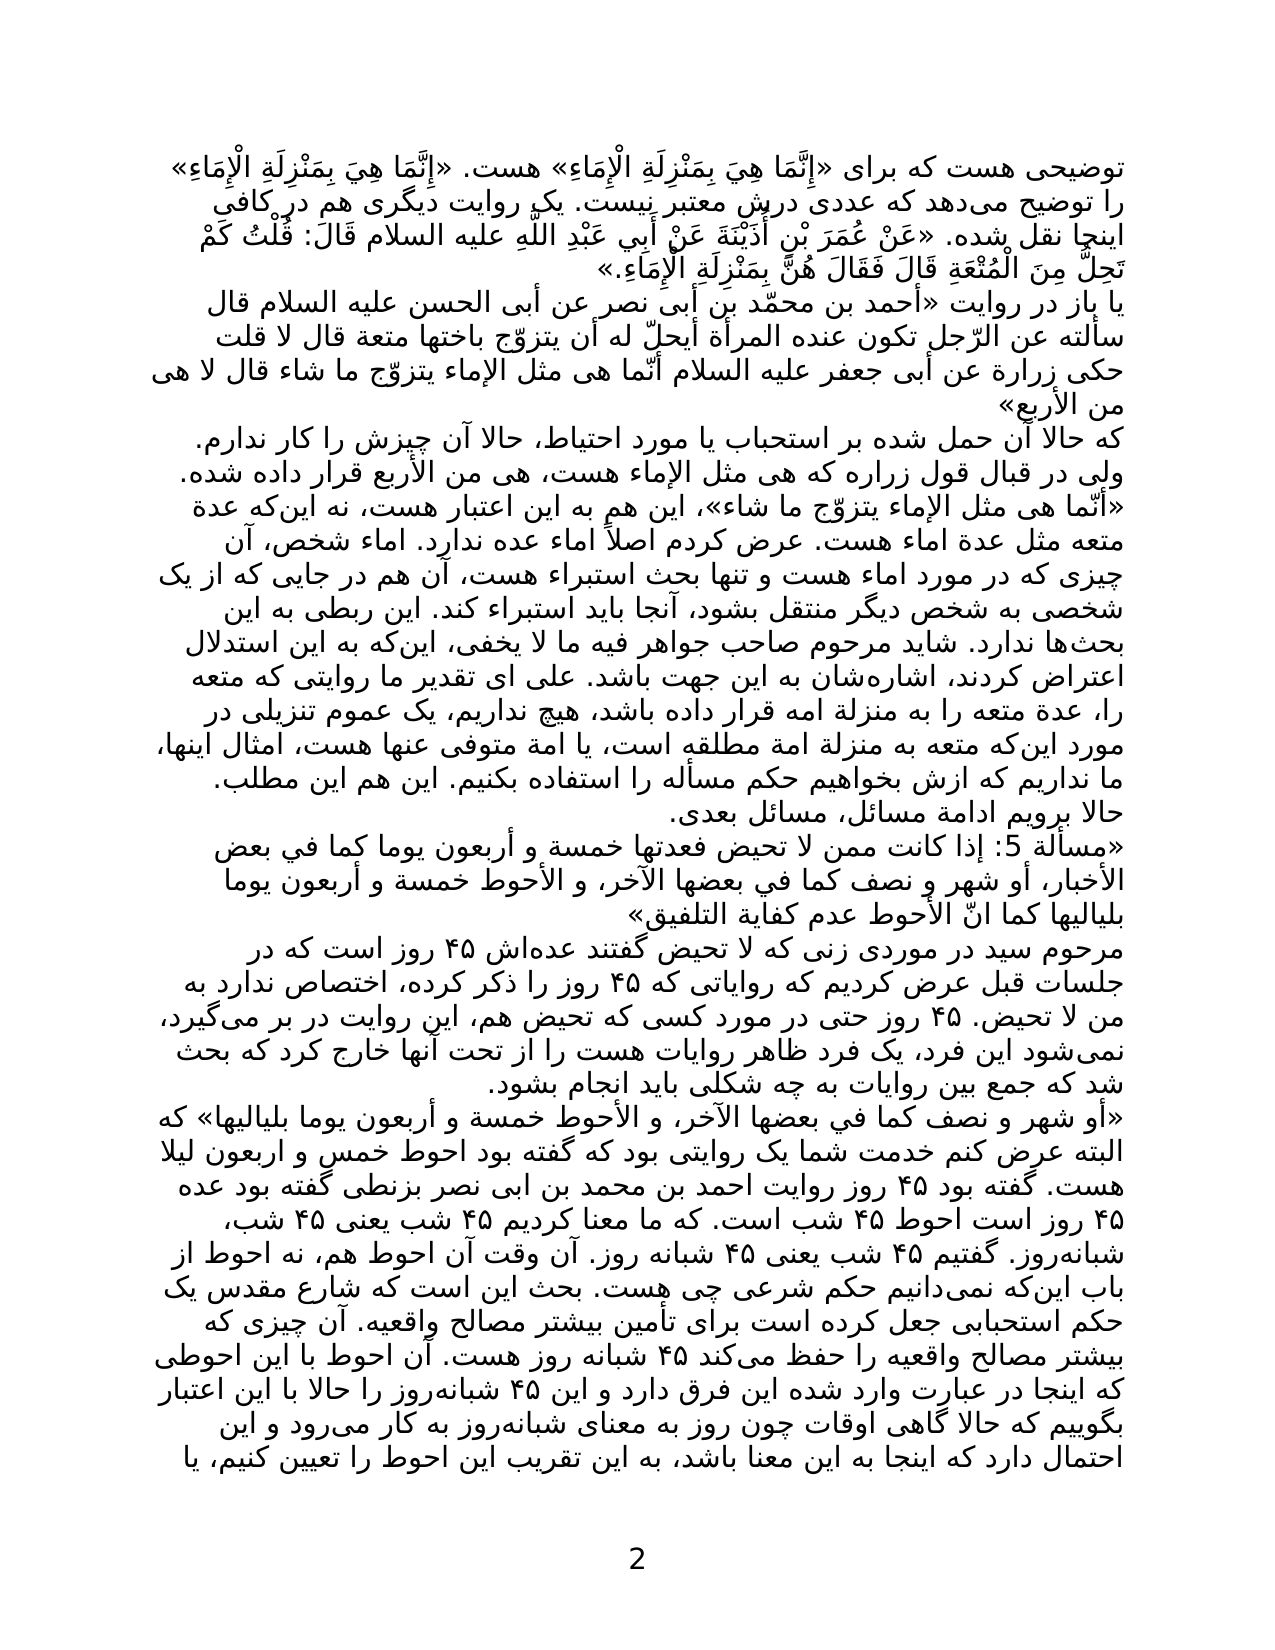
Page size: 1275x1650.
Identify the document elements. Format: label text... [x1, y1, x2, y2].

text مرحوم سید در موردی زنی که لا تحیض گفتند عده‌اش ۴۵ روز است که در جلسات قبل عرض کردیم که روایاتی که ۴۵ روز را ذکر کرده، اختصاص ندارد به من لا تحیض. ۴۵ روز حتی در مورد کسی که تحیض هم، این روایت در بر می‌گیرد، نمی‌شود این فرد، یک فرد ظاهر روایات هست را از تحت آنها خارج کرد که بحث شد که جمع بین روایات به چه شکلی باید انجام بشود. [150, 931, 1125, 1101]
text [150, 150, 1125, 286]
text «مسألة 5: إذا كانت ممن لا تحيض فعدتها خمسة و أربعون يوما‌ كما في بعض الأخبار، أو شهر و نصف كما في بعضها الآخر، و الأحوط خمسة و أربعون يوما بلياليها كما انّ الأحوط عدم كفاية التلفيق» [150, 829, 1125, 931]
text حالا برویم ادامة مسائل، مسائل بعدی. [150, 795, 1125, 829]
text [150, 1101, 1125, 1474]
text یا باز در روایت «أحمد بن محمّد بن أبى نصر عن أبى الحسن عليه السلام قال سألته عن الرّجل تكون عنده المرأة أيحلّ له أن يتزوّج باختها متعة قال لا قلت حكى زرارة عن أبى جعفر عليه السلام أنّما هى مثل الإماء يتزوّج ما شاء قال لا هى من الأربع‏» [150, 286, 1125, 422]
text که حالا آن حمل شده بر استحباب یا مورد احتیاط، حالا آن چیزش را کار ندارم. ولی در قبال قول زراره که هی مثل الإماء هست، هی من الأربع قرار داده شده. «أنّما هى مثل الإماء يتزوّج ما شاء»، این هم به این اعتبار هست، نه این‌که عدة متعه مثل عدة اماء هست. عرض کردم اصلاً اماء عده ندارد. اماء شخص، آن چیزی که در مورد اماء هست و تنها بحث استبراء هست، آن هم در جایی که از یک شخصی به شخص دیگر منتقل بشود، آنجا باید استبراء کند. این ربطی به این بحث‌ها ندارد. شاید مرحوم صاحب جواهر فیه ما لا یخفی، این‌که به این استدلال اعتراض کردند، اشاره‌شان به این جهت باشد. علی ای تقدیر ما روایتی که متعه را، عدة متعه را به منزلة امه قرار داده باشد، هیچ نداریم، یک عموم تنزیلی در مورد این‌که متعه به منزلة امة مطلقه است، یا امة متوفی عنها هست، امثال اینها، ما نداریم که ازش بخواهیم حکم مسأله را استفاده بکنیم. این هم این مطلب. [150, 422, 1125, 795]
